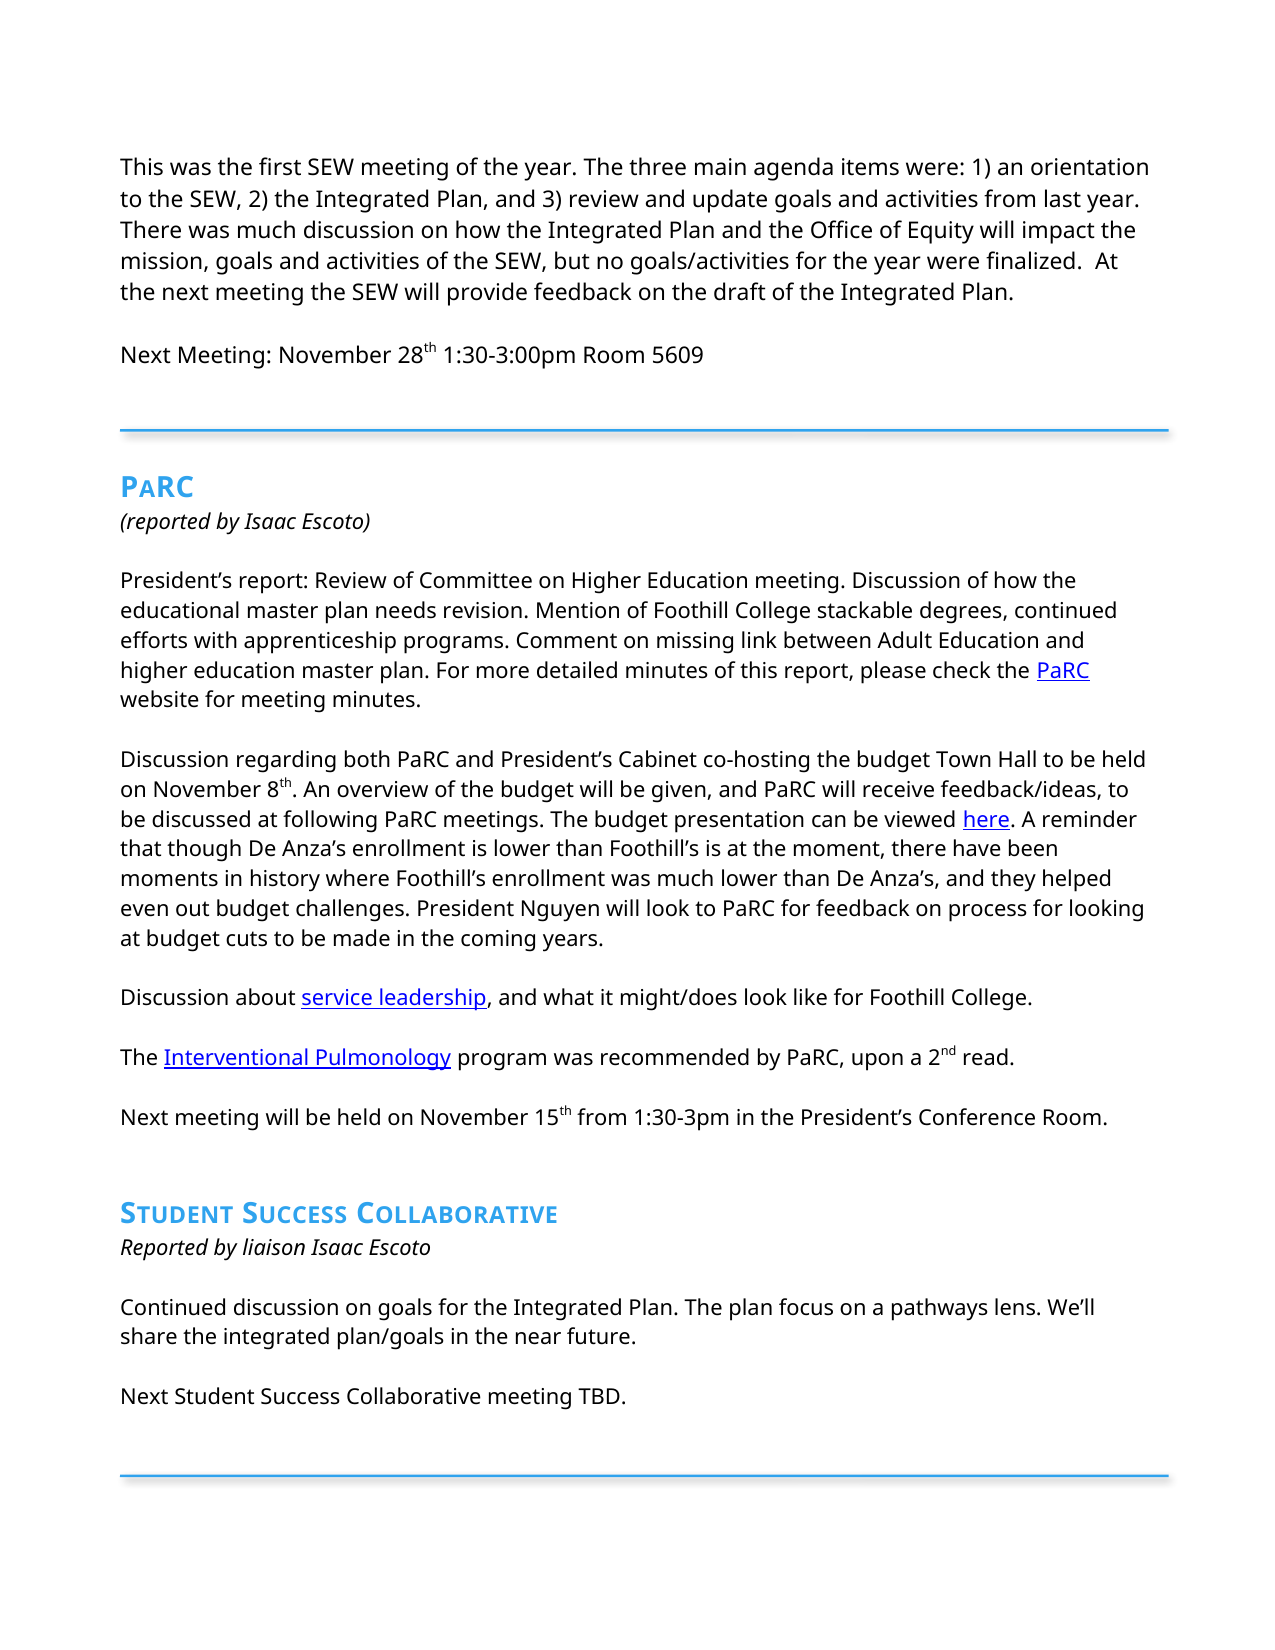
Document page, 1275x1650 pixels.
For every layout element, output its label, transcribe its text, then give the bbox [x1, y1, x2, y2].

text The Interventional Pulmonology program was recommended by PaRC, upon a 2nd read. [120, 1042, 1155, 1072]
text Reported by liaison Isaac Escoto [120, 1232, 1155, 1262]
text Next Student Success Collaborative meeting TBD. [120, 1381, 1155, 1411]
text (reported by Isaac Escoto) [120, 506, 1155, 535]
text Discussion about service leadership, and what it might/does look like for Foothill College. [120, 982, 1155, 1012]
text Discussion regarding both PaRC and President’s Cabinet co-hosting the budget Town Hall to be held on November 8th. An overview of the budget will be given, and PaRC will receive feedback/ideas, to be discussed at following PaRC meetings. The budget presentation can be viewed here. A reminder that though De Anza’s enrollment is lower than Foothill’s is at the moment, there have been moments in history where Foothill’s enrollment was much lower than De Anza’s, and they helped even out budget challenges. President Nguyen will look to PaRC for feedback on process for looking at budget cuts to be made in the coming years. [120, 744, 1155, 952]
text Continued discussion on goals for the Integrated Plan. The plan focus on a pathways lens. We’ll share the integrated plan/goals in the near future. [120, 1292, 1155, 1351]
text This was the first SEW meeting of the year. The three main agenda items were: 1) an orientation to the SEW, 2) the Integrated Plan, and 3) review and update goals and activities from last year. There was much discussion on how the Integrated Plan and the Office of Equity will impact the mission, goals and activities of the SEW, but no goals/activities for the year were finalized. At the next meeting the SEW will provide feedback on the draft of the Integrated Plan. [120, 151, 1155, 307]
text Next meeting will be held on November 15th from 1:30-3pm in the President’s Conference Room. [120, 1101, 1155, 1131]
text Next Meeting: November 28th 1:30-3:00pm Room 5609 [120, 339, 1155, 370]
text PaRC [120, 466, 1155, 506]
text President’s report: Review of Committee on Higher Education meeting. Discussion of how the educational master plan needs revision. Mention of Foothill College stackable degrees, continued efforts with apprenticeship programs. Comment on missing link between Adult Education and higher education master plan. For more detailed minutes of this report, please check the PaRC website for meeting minutes. [120, 565, 1155, 714]
text Student Success Collaborative [120, 1192, 1155, 1232]
